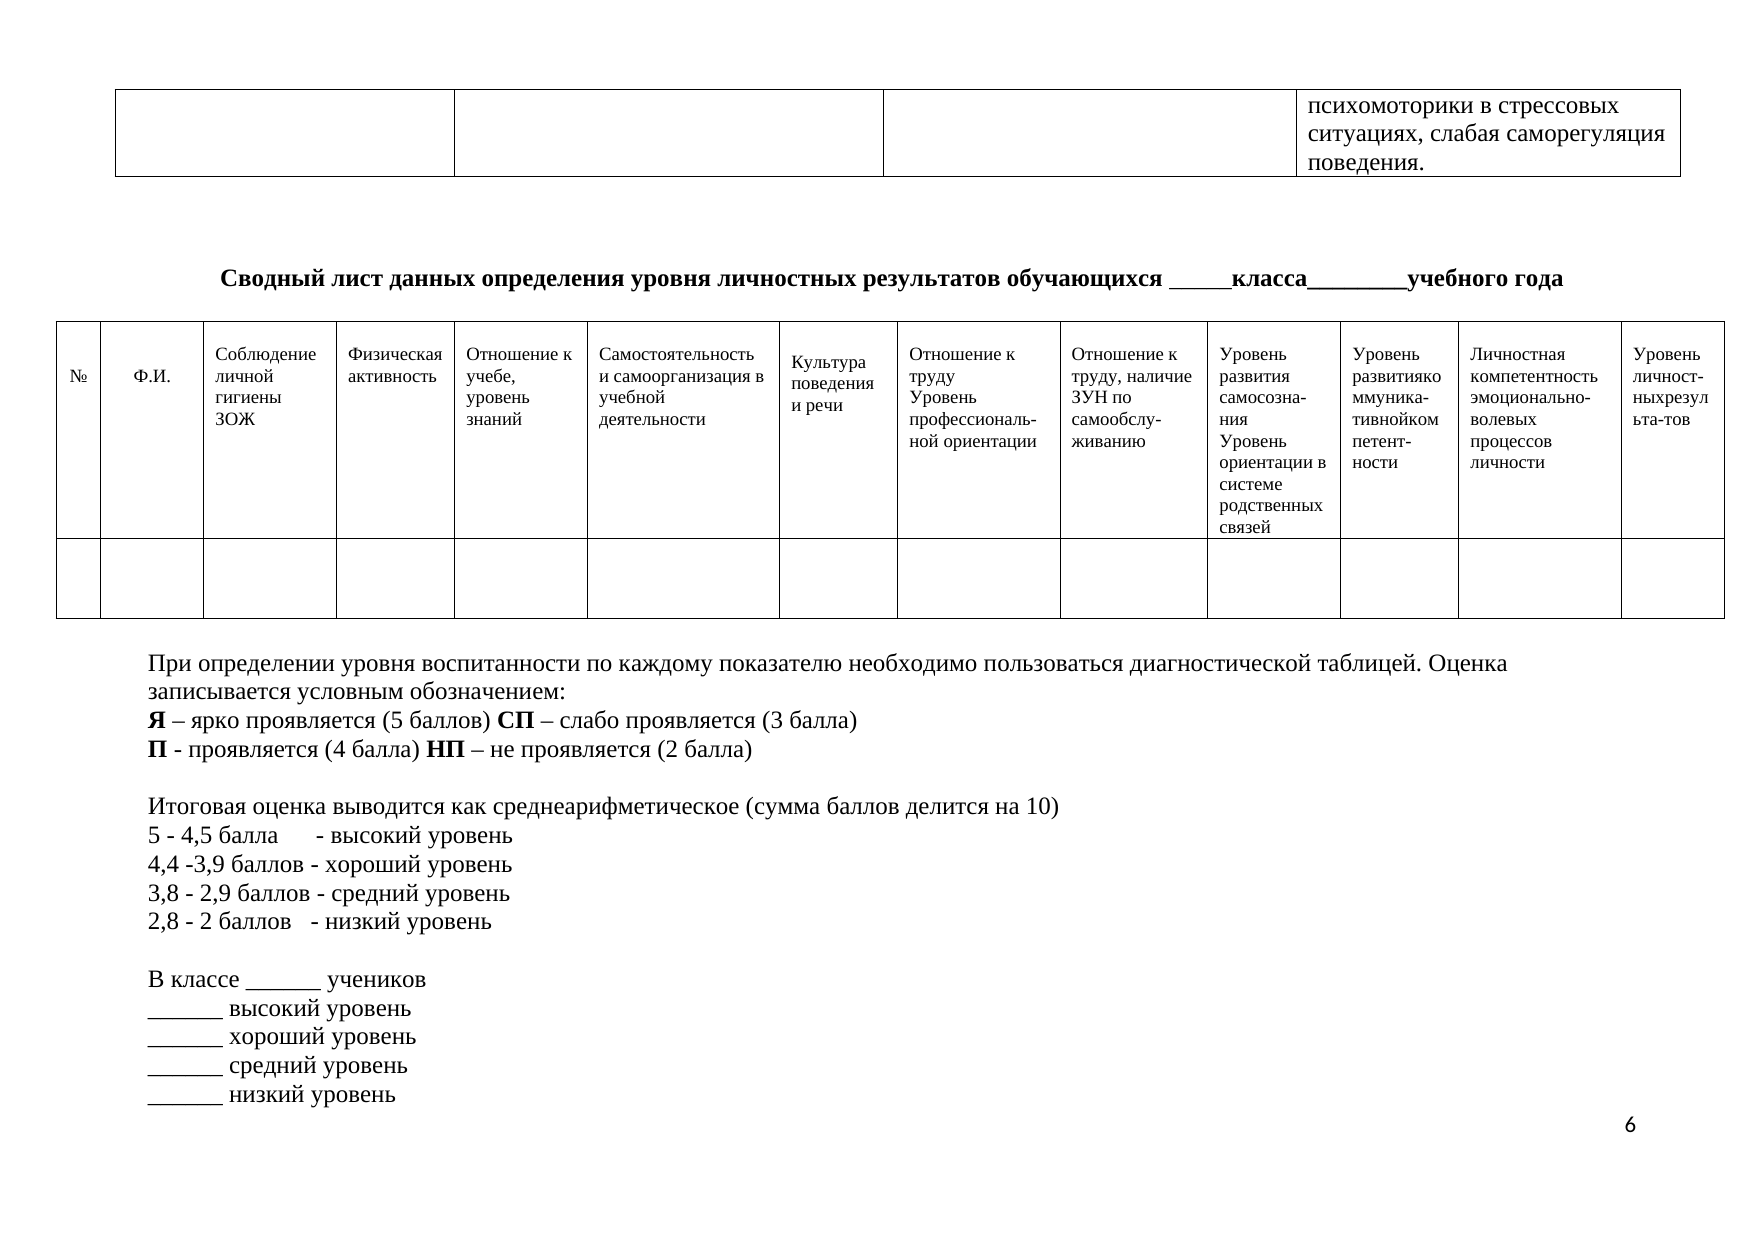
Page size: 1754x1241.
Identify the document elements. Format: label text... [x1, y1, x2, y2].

table_header Личностная компетентность эмоционально-волевых процессов личности [1459, 322, 1621, 537]
text ______ высокий уровень [148, 993, 1636, 1021]
table_cell [455, 539, 587, 618]
table_header Физическая активность [337, 322, 454, 537]
table_header № [57, 322, 100, 537]
text 4,4 -3,9 баллов - хороший уровень [148, 849, 1636, 878]
text ______ средний уровень [148, 1050, 1636, 1079]
text Итоговая оценка выводится как среднеарифметическое (сумма баллов делится на 10) [148, 791, 1636, 820]
text При определении уровня воспитанности по каждому показателю необходимо пользоваться диагностической таблицей. Оценка записывается условным обозначением: [148, 648, 1636, 705]
table_header Отношение к учебе, уровень знаний [455, 322, 587, 537]
table_cell [101, 539, 203, 618]
text ______ низкий уровень [148, 1079, 1636, 1108]
text Я – ярко проявляется (5 баллов) СП – слабо проявляется (3 балла) [148, 705, 1636, 734]
text В классе ______ учеников [148, 964, 1636, 993]
table_cell [1459, 539, 1621, 618]
table_cell [1208, 539, 1340, 618]
text Сводный лист данных определения уровня личностных результатов обучающихся _____класса________учебного года [148, 263, 1636, 292]
table_header Самостоятельность и самоорганизация в учебной деятельности [588, 322, 779, 537]
table_cell [588, 539, 779, 618]
table_cell [57, 539, 100, 618]
table_cell [780, 539, 897, 618]
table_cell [116, 90, 454, 176]
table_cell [884, 90, 1296, 176]
table_header Соблюдение личной гигиены ЗОЖ [204, 322, 336, 537]
table_cell [1622, 539, 1724, 618]
text 5 - 4,5 балла - высокий уровень [148, 820, 1636, 849]
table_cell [455, 90, 883, 176]
table_header Уровень личност-ныхрезульта-тов [1622, 322, 1724, 537]
text 2,8 - 2 баллов - низкий уровень [148, 906, 1636, 935]
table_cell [1297, 90, 1680, 176]
text П - проявляется (4 балла) НП – не проявляется (2 балла) [148, 734, 1636, 763]
table_cell [337, 539, 454, 618]
table_header Уровень развитиякоммуника-тивнойкомпетент- ности [1341, 322, 1458, 537]
table_header Культура поведения и речи [780, 322, 897, 537]
table_header Уровень развития самосозна-ния Уровень ориентации в системе родственных связей [1208, 322, 1340, 537]
table_cell [1061, 539, 1207, 618]
table_cell [204, 539, 336, 618]
table_cell [1341, 539, 1458, 618]
table_header Отношение к труду Уровень профессиональ-ной ориентации [898, 322, 1060, 537]
text ______ хороший уровень [148, 1021, 1636, 1050]
table_cell [898, 539, 1060, 618]
table_header Ф.И. [101, 322, 203, 537]
table_header Отношение к труду, наличие ЗУН по самообслу-живанию [1061, 322, 1207, 537]
text 3,8 - 2,9 баллов - средний уровень [148, 878, 1636, 906]
